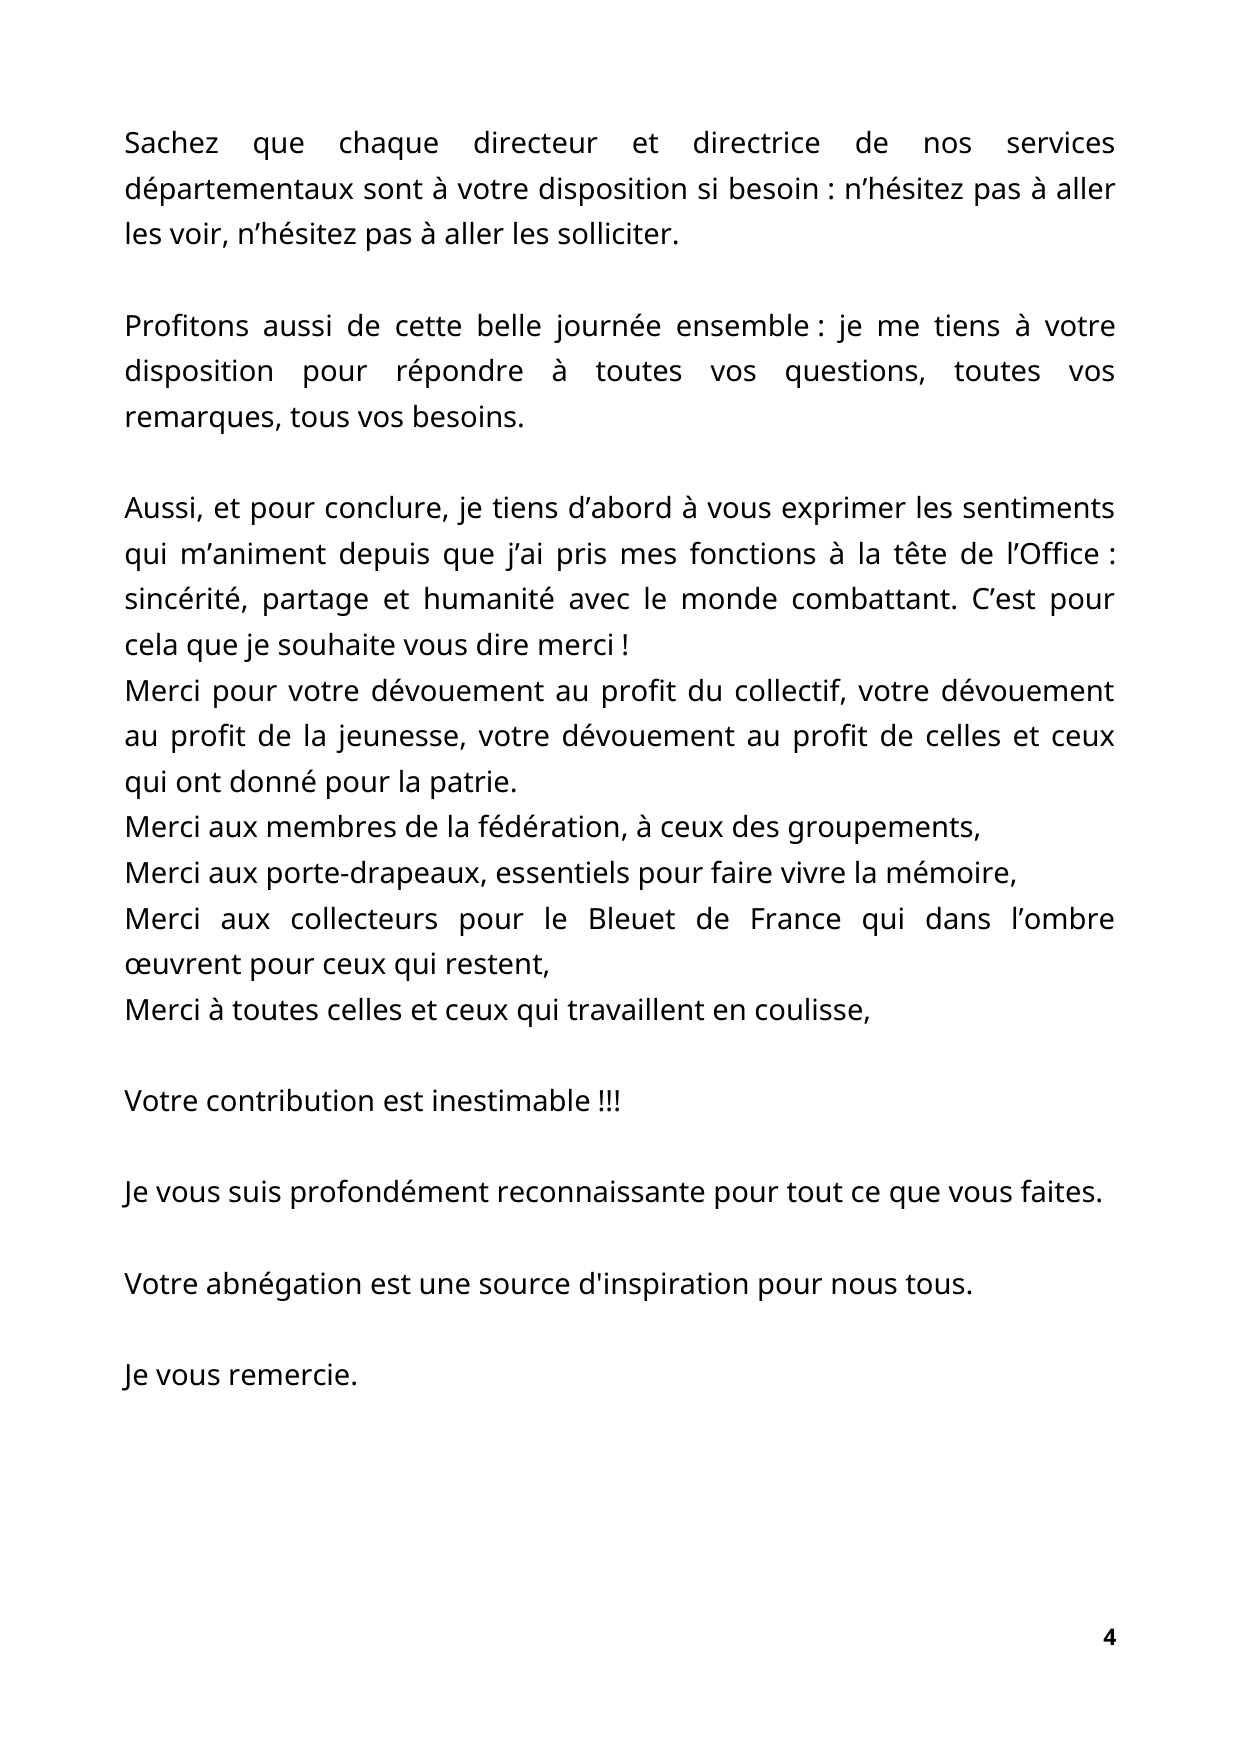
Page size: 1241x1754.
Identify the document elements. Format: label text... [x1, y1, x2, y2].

text Merci pour votre dévouement au profit du collectif, votre dévouement au profit de la jeunesse, votre dévouement au profit de celles et ceux qui ont donné pour la patrie. [124, 670, 1116, 801]
text Sachez que chaque directeur et directrice de nos services départementaux sont à votre disposition si besoin : n’hésitez pas à aller les voir, n’hésitez pas à aller les solliciter. [124, 122, 1116, 253]
text Merci à toutes celles et ceux qui travaillent en coulisse, [124, 989, 1116, 1029]
text Merci aux porte-drapeaux, essentiels pour faire vivre la mémoire, [124, 852, 1116, 892]
text Merci aux membres de la fédération, à ceux des groupements, [124, 807, 1116, 846]
text Votre contribution est inestimable !!! [124, 1081, 1116, 1120]
text Je vous remercie. [124, 1354, 1116, 1394]
text Profitons aussi de cette belle journée ensemble : je me tiens à votre disposition pour répondre à toutes vos questions, toutes vos remarques, tous vos besoins. [124, 305, 1116, 436]
text Je vous suis profondément reconnaissante pour tout ce que vous faites. [124, 1172, 1116, 1211]
text Aussi, et pour conclure, je tiens d’abord à vous exprimer les sentiments qui m’animent depuis que j’ai pris mes fonctions à la tête de l’Office : sincérité, partage et humanité avec le monde combattant. C’est pour cela que je souhaite vous dire merci ! [124, 487, 1116, 664]
text Merci aux collecteurs pour le Bleuet de France qui dans l’ombre œuvrent pour ceux qui restent, [124, 898, 1116, 983]
text Votre abnégation est une source d'inspiration pour nous tous. [124, 1263, 1116, 1303]
